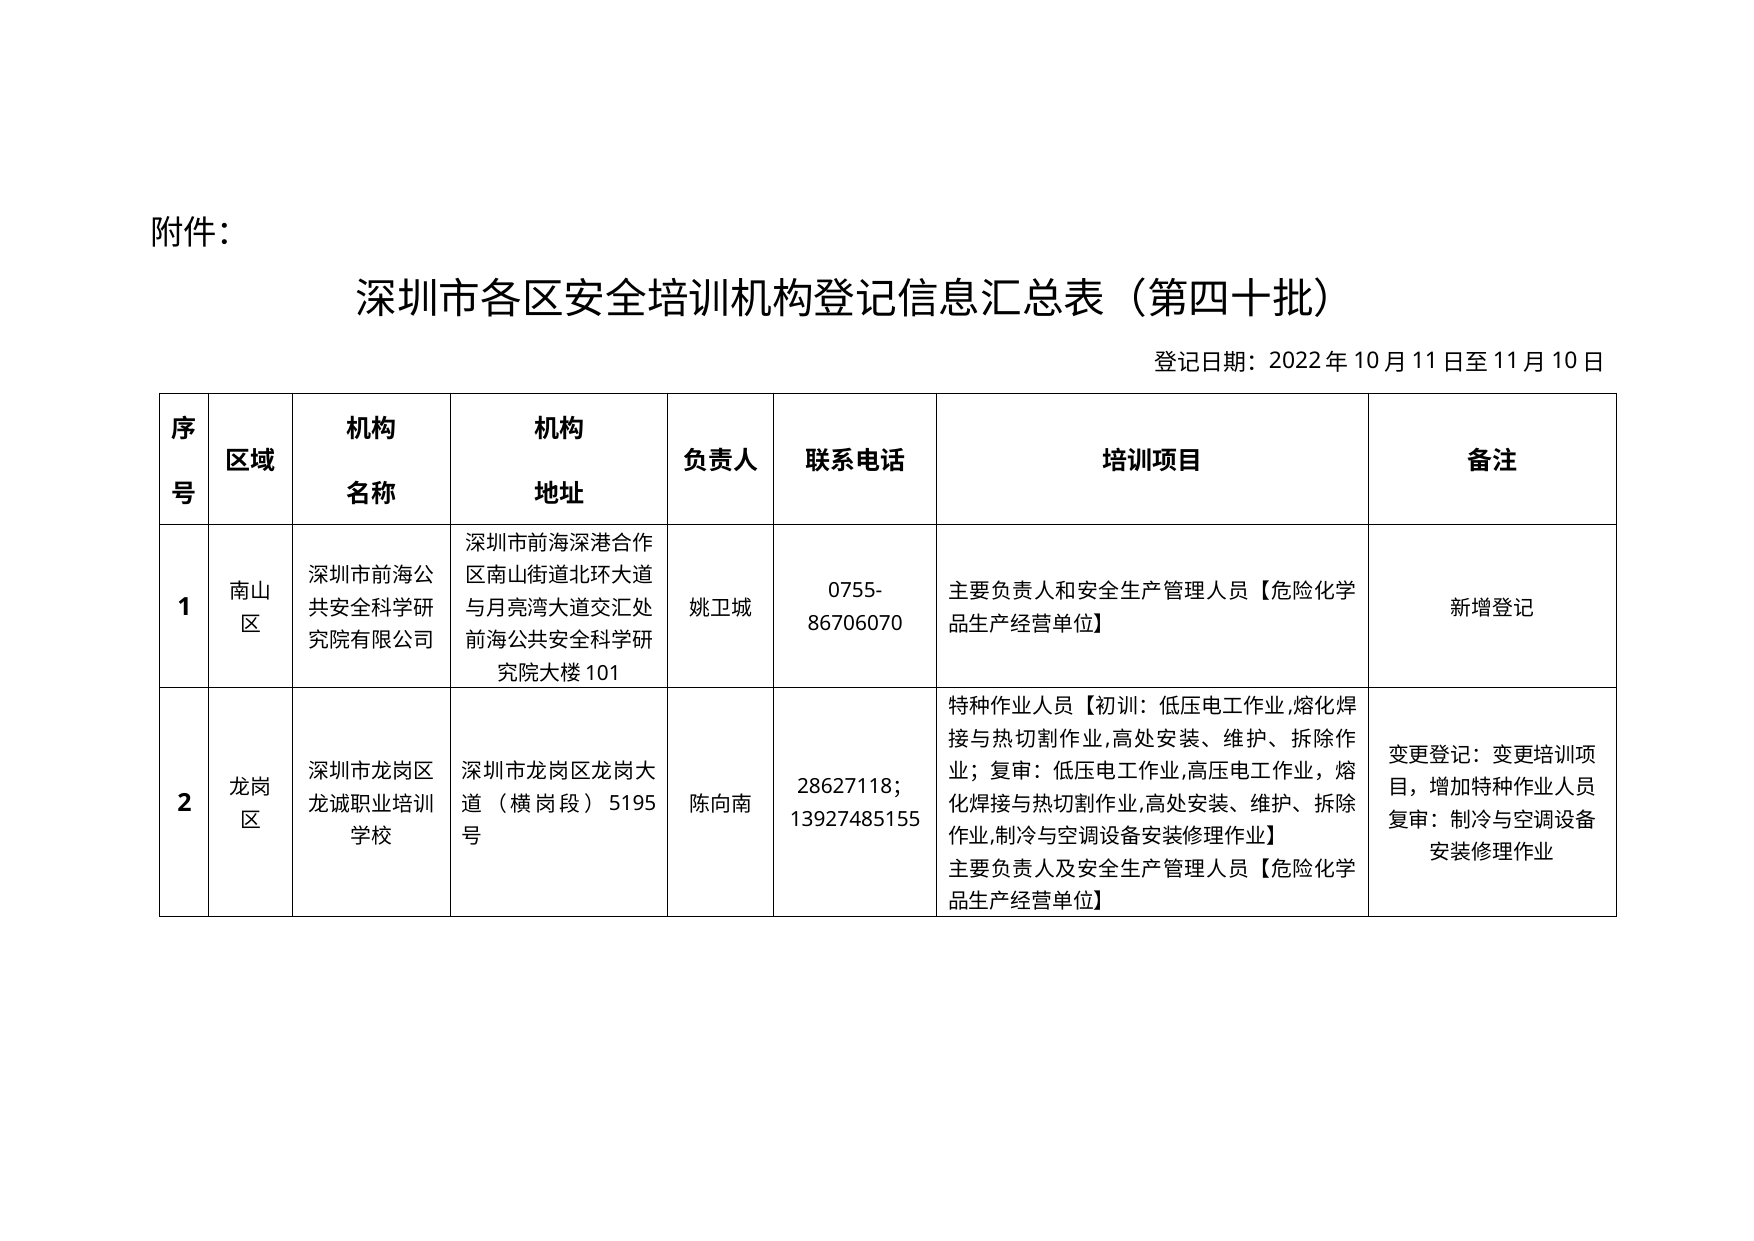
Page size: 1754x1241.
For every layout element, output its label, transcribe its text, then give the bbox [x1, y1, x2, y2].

table_cell 深圳市龙岗区龙岗大道（横岗段）5195号 [451, 688, 667, 916]
table_cell 0755-86706070 [774, 525, 936, 687]
table_cell 变更登记：变更培训项目，增加特种作业人员复审：制冷与空调设备安装修理作业 [1369, 688, 1616, 916]
table_cell 姚卫城 [668, 525, 773, 687]
table_cell 备注 [1369, 394, 1616, 524]
table_cell 深圳市前海公共安全科学研究院有限公司 [293, 525, 450, 687]
table_cell 机构 名称 [293, 394, 450, 524]
table_cell 培训项目 [937, 394, 1368, 524]
text 深圳市各区安全培训机构登记信息汇总表（第四十批） [150, 263, 1560, 328]
table_cell 深圳市龙岗区龙诚职业培训学校 [293, 688, 450, 916]
text 附件： [150, 198, 1604, 263]
table_cell 新增登记 [1369, 525, 1616, 687]
table_cell 负责人 [668, 394, 773, 524]
table_cell 2 [160, 688, 208, 916]
table_cell 区域 [209, 394, 292, 524]
table_cell 龙岗区 [209, 688, 292, 916]
table_cell 1 [160, 525, 208, 687]
table_cell 机构 地址 [451, 394, 667, 524]
table_cell 特种作业人员【初训：低压电工作业,熔化焊接与热切割作业,高处安装、维护、拆除作业；复审：低压电工作业,高压电工作业，熔化焊接与热切割作业,高处安装、维护、拆除作业,制冷与空调设备安装修理作业】 主要负责人及安全生产管理人员【危险化学品生产经营单位】 [937, 688, 1368, 916]
table_cell 序号 [160, 394, 208, 524]
table_cell 陈向南 [668, 688, 773, 916]
table_cell 联系电话 [774, 394, 936, 524]
table_cell 主要负责人和安全生产管理人员【危险化学品生产经营单位】 [937, 525, 1368, 687]
table_cell 南山区 [209, 525, 292, 687]
table_header 登记日期：2022年10月11日至11月10日 [160, 328, 1616, 393]
table_cell 深圳市前海深港合作区南山街道北环大道与月亮湾大道交汇处前海公共安全科学研究院大楼101 [451, 525, 667, 687]
table_cell 28627118； 13927485155 [774, 688, 936, 916]
